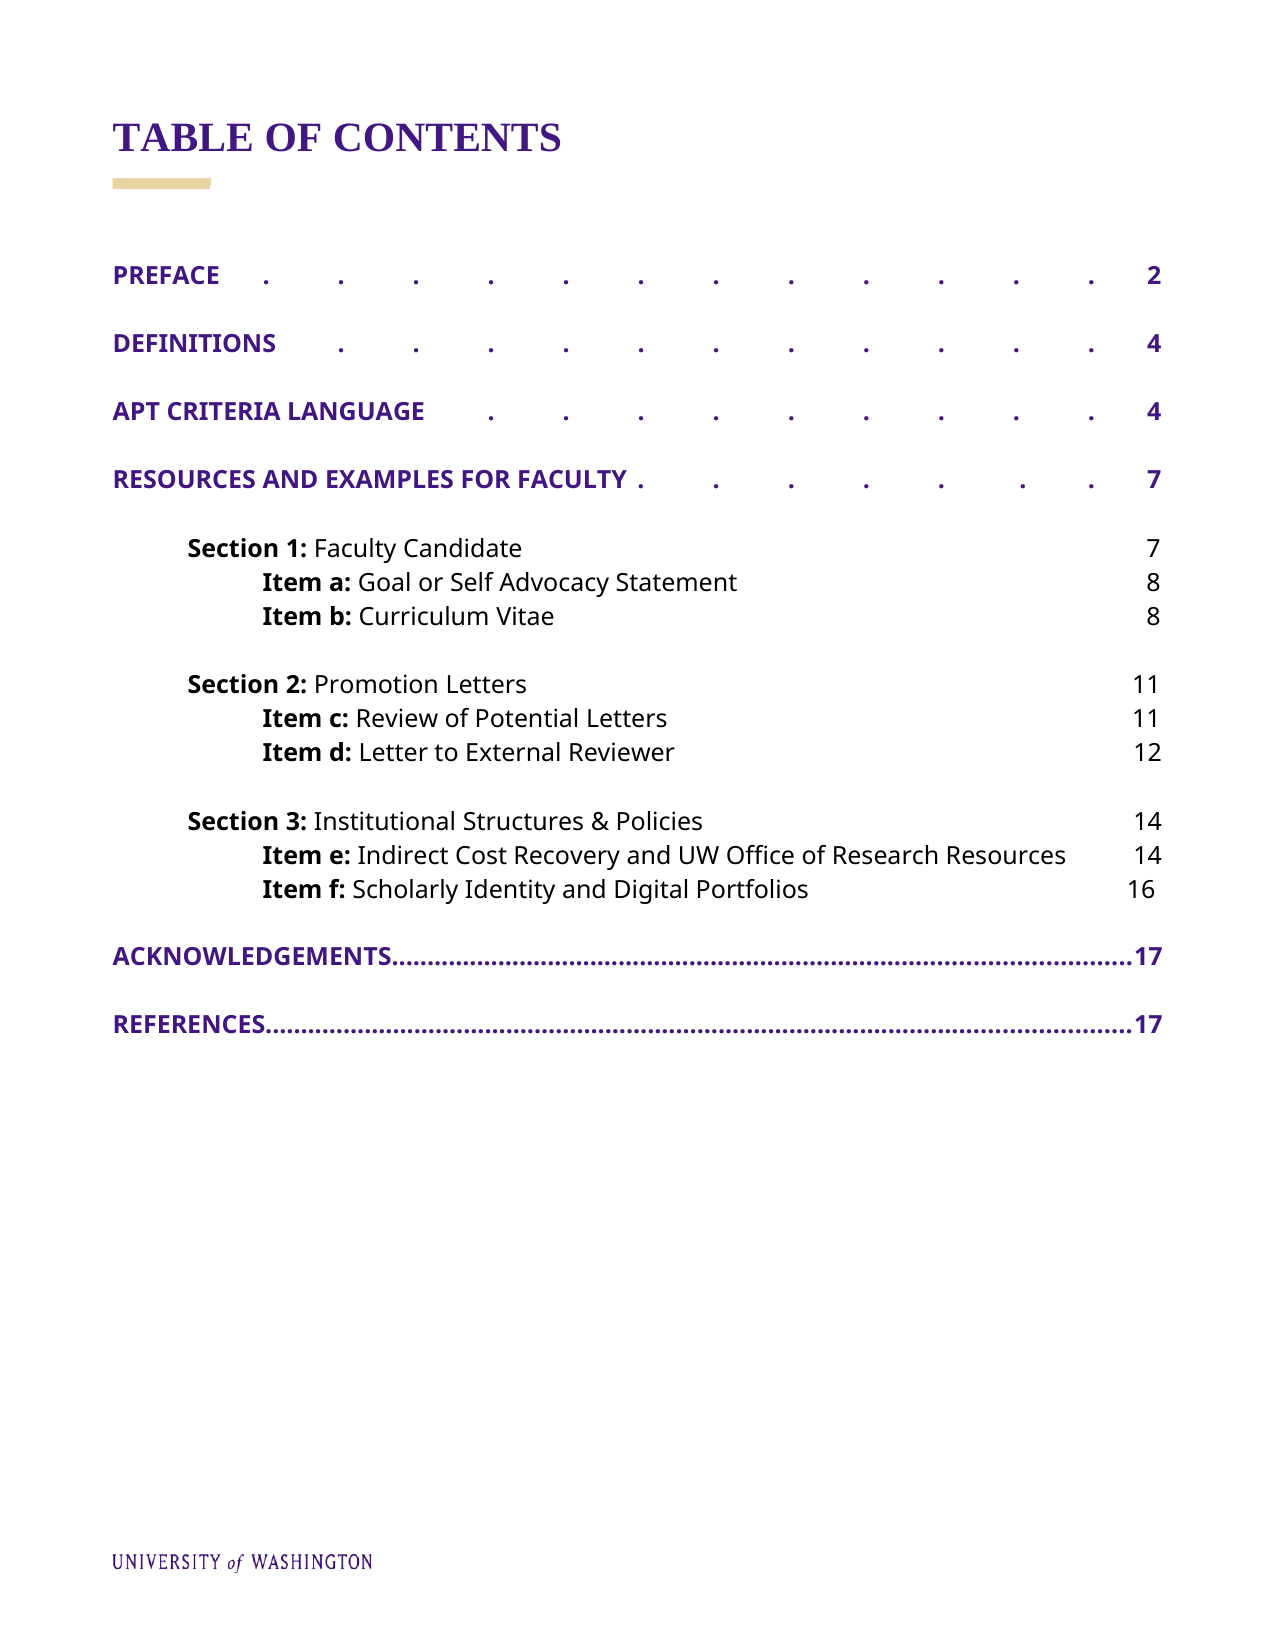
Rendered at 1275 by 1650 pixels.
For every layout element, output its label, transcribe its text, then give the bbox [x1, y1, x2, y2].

picture [112, 178, 212, 189]
picture [112, 1554, 372, 1573]
subtitle TABLE OF CONTENTS [112, 113, 1250, 161]
